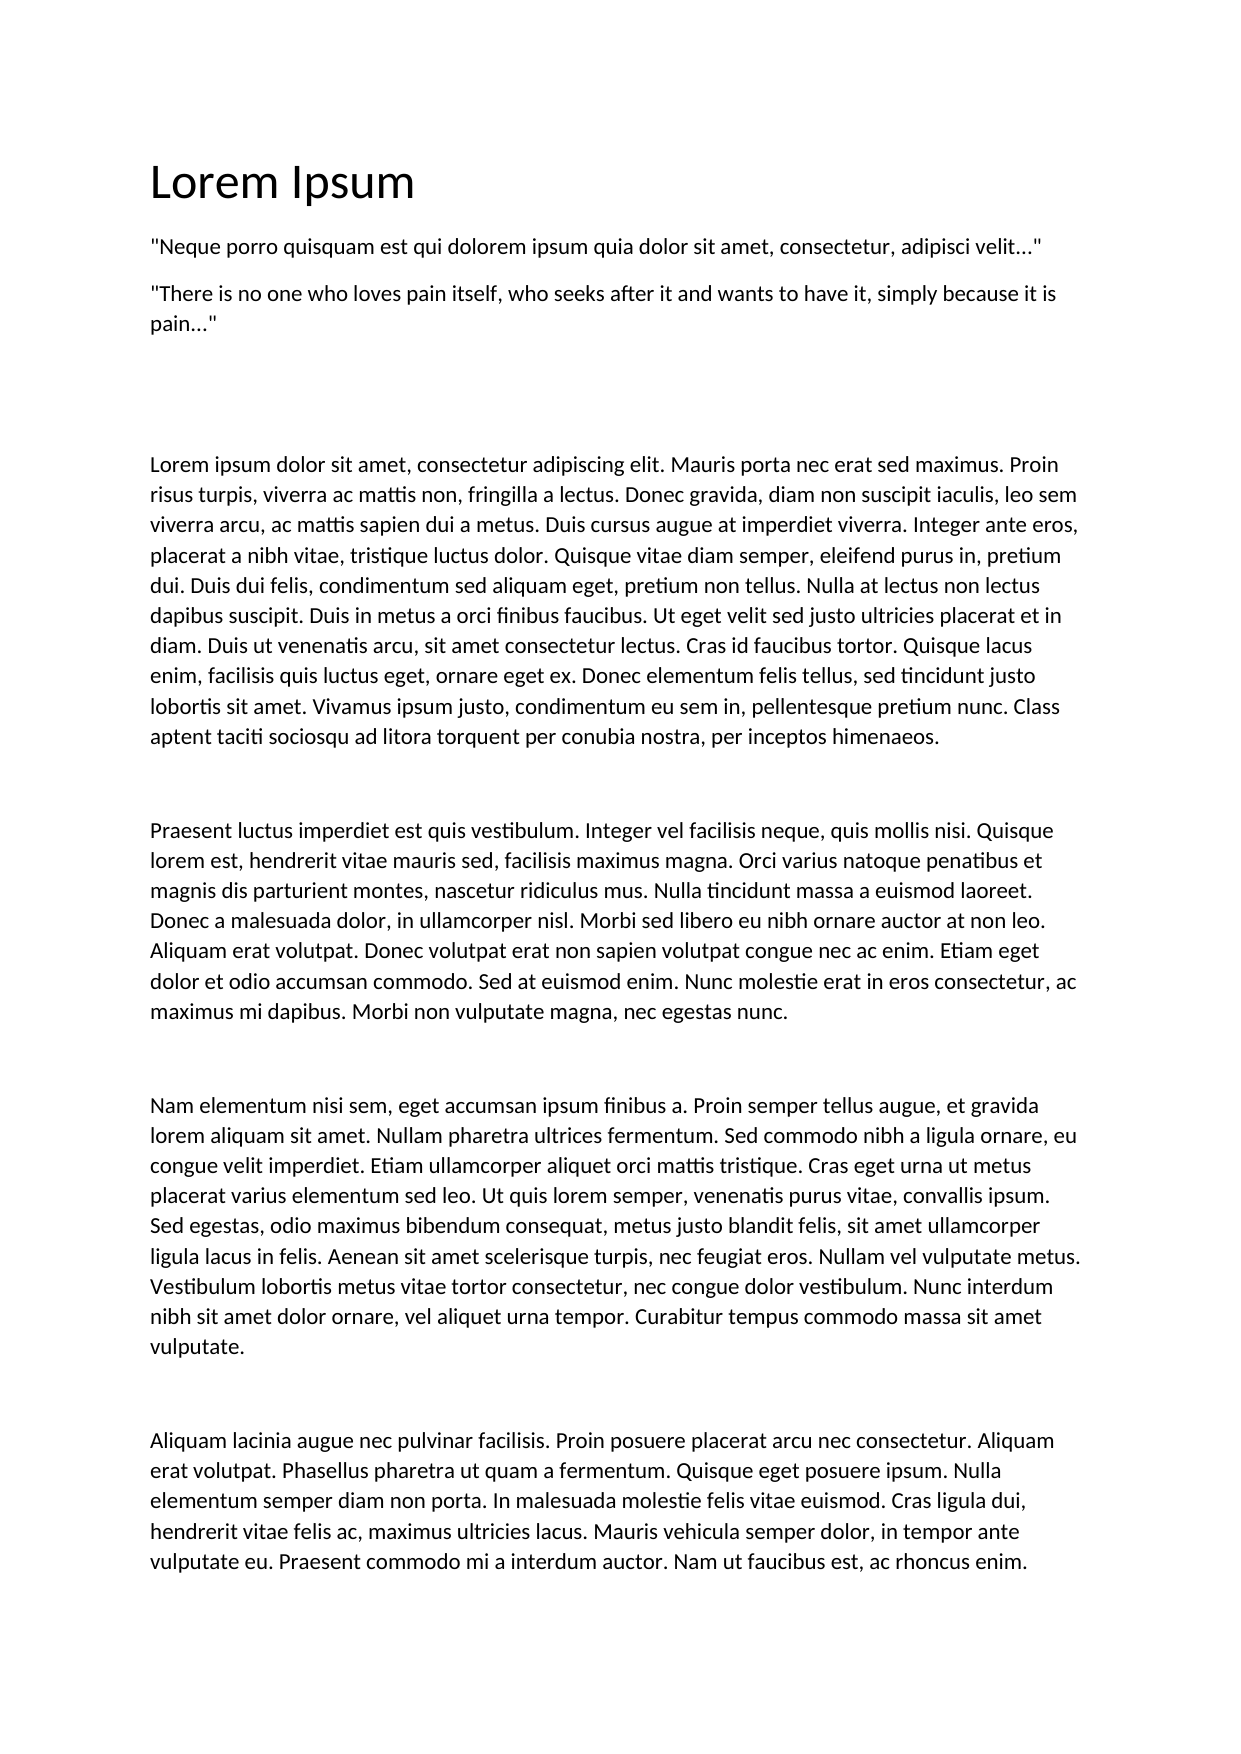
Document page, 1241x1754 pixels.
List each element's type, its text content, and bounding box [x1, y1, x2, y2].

text Nam elementum nisi sem, eget accumsan ipsum finibus a. Proin semper tellus augue, et gravida lorem aliquam sit amet. Nullam pharetra ultrices fermentum. Sed commodo nibh a ligula ornare, eu congue velit imperdiet. Etiam ullamcorper aliquet orci mattis tristique. Cras eget urna ut metus placerat varius elementum sed leo. Ut quis lorem semper, venenatis purus vitae, convallis ipsum. Sed egestas, odio maximus bibendum consequat, metus justo blandit felis, sit amet ullamcorper ligula lacus in felis. Aenean sit amet scelerisque turpis, nec feugiat eros. Nullam vel vulputate metus. Vestibulum lobortis metus vitae tortor consectetur, nec congue dolor vestibulum. Nunc interdum nibh sit amet dolor ornare, vel aliquet urna tempor. Curabitur tempus commodo massa sit amet vulputate. [150, 1091, 1090, 1361]
text Lorem Ipsum [150, 150, 1090, 211]
text "There is no one who loves pain itself, who seeks after it and wants to have it, simply because it is pain..." [150, 279, 1090, 338]
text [150, 1426, 1090, 1575]
text "Neque porro quisquam est qui dolorem ipsum quia dolor sit amet, consectetur, adipisci velit..." [150, 232, 1090, 261]
text Praesent luctus imperdiet est quis vestibulum. Integer vel facilisis neque, quis mollis nisi. Quisque lorem est, hendrerit vitae mauris sed, facilisis maximus magna. Orci varius natoque penatibus et magnis dis parturient montes, nascetur ridiculus mus. Nulla tincidunt massa a euismod laoreet. Donec a malesuada dolor, in ullamcorper nisl. Morbi sed libero eu nibh ornare auctor at non leo. Aliquam erat volutpat. Donec volutpat erat non sapien volutpat congue nec ac enim. Etiam eget dolor et odio accumsan commodo. Sed at euismod enim. Nunc molestie erat in eros consectetur, ac maximus mi dapibus. Morbi non vulputate magna, nec egestas nunc. [150, 816, 1090, 1025]
text Lorem ipsum dolor sit amet, consectetur adipiscing elit. Mauris porta nec erat sed maximus. Proin risus turpis, viverra ac mattis non, fringilla a lectus. Donec gravida, diam non suscipit iaculis, leo sem viverra arcu, ac mattis sapien dui a metus. Duis cursus augue at imperdiet viverra. Integer ante eros, placerat a nibh vitae, tristique luctus dolor. Quisque vitae diam semper, eleifend purus in, pretium dui. Duis dui felis, condimentum sed aliquam eget, pretium non tellus. Nulla at lectus non lectus dapibus suscipit. Duis in metus a orci finibus faucibus. Ut eget velit sed justo ultricies placerat et in diam. Duis ut venenatis arcu, sit amet consectetur lectus. Cras id faucibus tortor. Quisque lacus enim, facilisis quis luctus eget, ornare eget ex. Donec elementum felis tellus, sed tincidunt justo lobortis sit amet. Vivamus ipsum justo, condimentum eu sem in, pellentesque pretium nunc. Class aptent taciti sociosqu ad litora torquent per conubia nostra, per inceptos himenaeos. [150, 450, 1090, 750]
